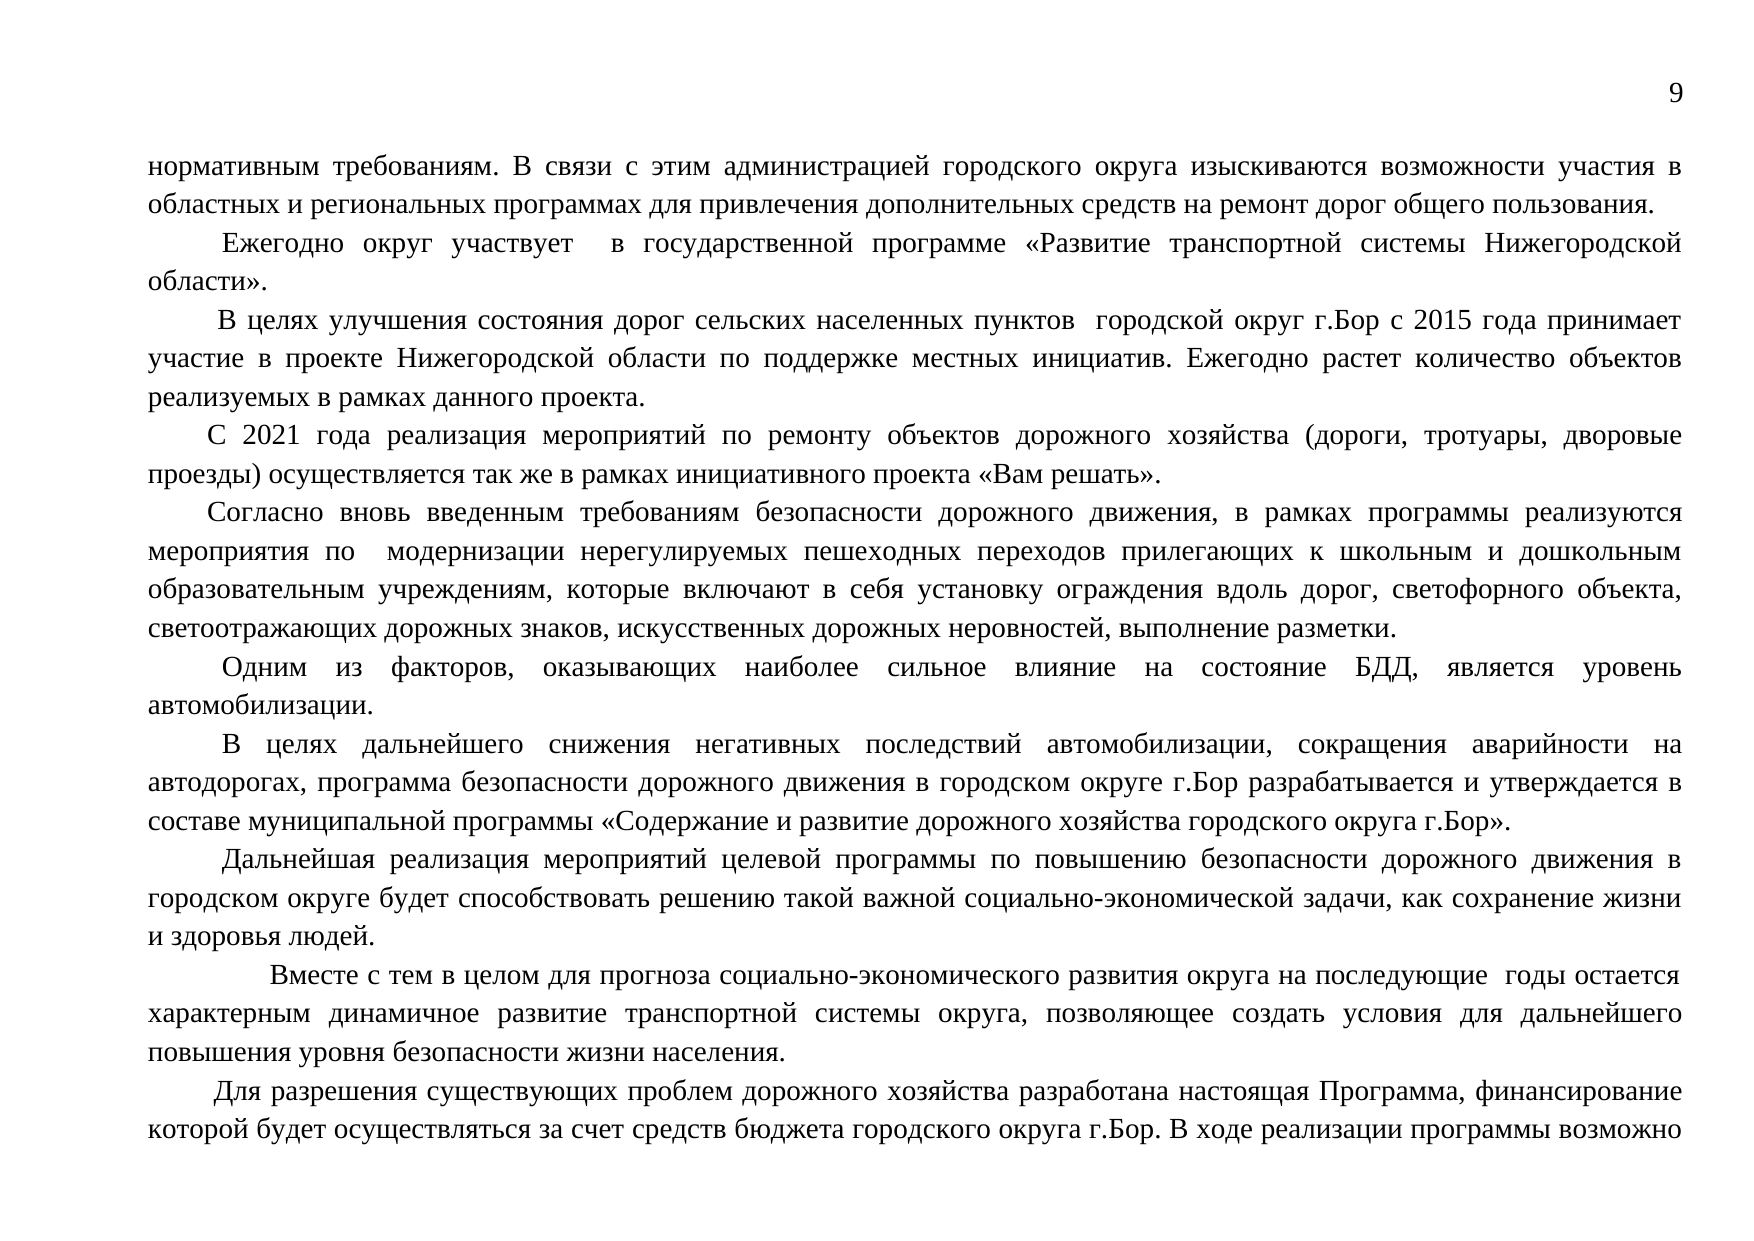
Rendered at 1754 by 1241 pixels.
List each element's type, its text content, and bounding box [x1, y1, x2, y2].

text С 2021 года реализация мероприятий по ремонту объектов дорожного хозяйства (дороги, тротуары, дворовые проезды) осуществляется так же в рамках инициативного проекта «Вам решать». [148, 417, 1683, 489]
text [148, 148, 1683, 220]
text Ежегодно округ участвует в государственной программе «Развитие транспортной системы Нижегородской области». [148, 225, 1683, 297]
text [148, 1073, 1683, 1145]
text Согласно вновь введенным требованиям безопасности дорожного движения, в рамках программы реализуются мероприятия по модернизации нерегулируемых пешеходных переходов прилегающих к школьным и дошкольным образовательным учреждениям, которые включают в себя установку ограждения вдоль дорог, светофорного объекта, светоотражающих дорожных знаков, искусственных дорожных неровностей, выполнение разметки. [148, 494, 1683, 644]
text В целях дальнейшего снижения негативных последствий автомобилизации, сокращения аварийности на автодорогах, программа безопасности дорожного движения в городском округе г.Бор разрабатывается и утверждается в составе муниципальной программы «Содержание и развитие дорожного хозяйства городского округа г.Бор». [148, 726, 1683, 836]
text Вместе с тем в целом для прогноза социально-экономического развития округа на последующие годы остается характерным динамичное развитие транспортной системы округа, позволяющее создать условия для дальнейшего повышения уровня безопасности жизни населения. [148, 957, 1683, 1068]
text Дальнейшая реализация мероприятий целевой программы по повышению безопасности дорожного движения в городском округе будет способствовать решению такой важной социально-экономической задачи, как сохранение жизни и здоровья людей. [148, 841, 1683, 952]
text Одним из факторов, оказывающих наиболее сильное влияние на состояние БДД, является уровень автомобилизации. [148, 649, 1683, 721]
text В целях улучшения состояния дорог сельских населенных пунктов городской округ г.Бор с 2015 года принимает участие в проекте Нижегородской области по поддержке местных инициатив. Ежегодно растет количество объектов реализуемых в рамках данного проекта. [148, 302, 1683, 412]
